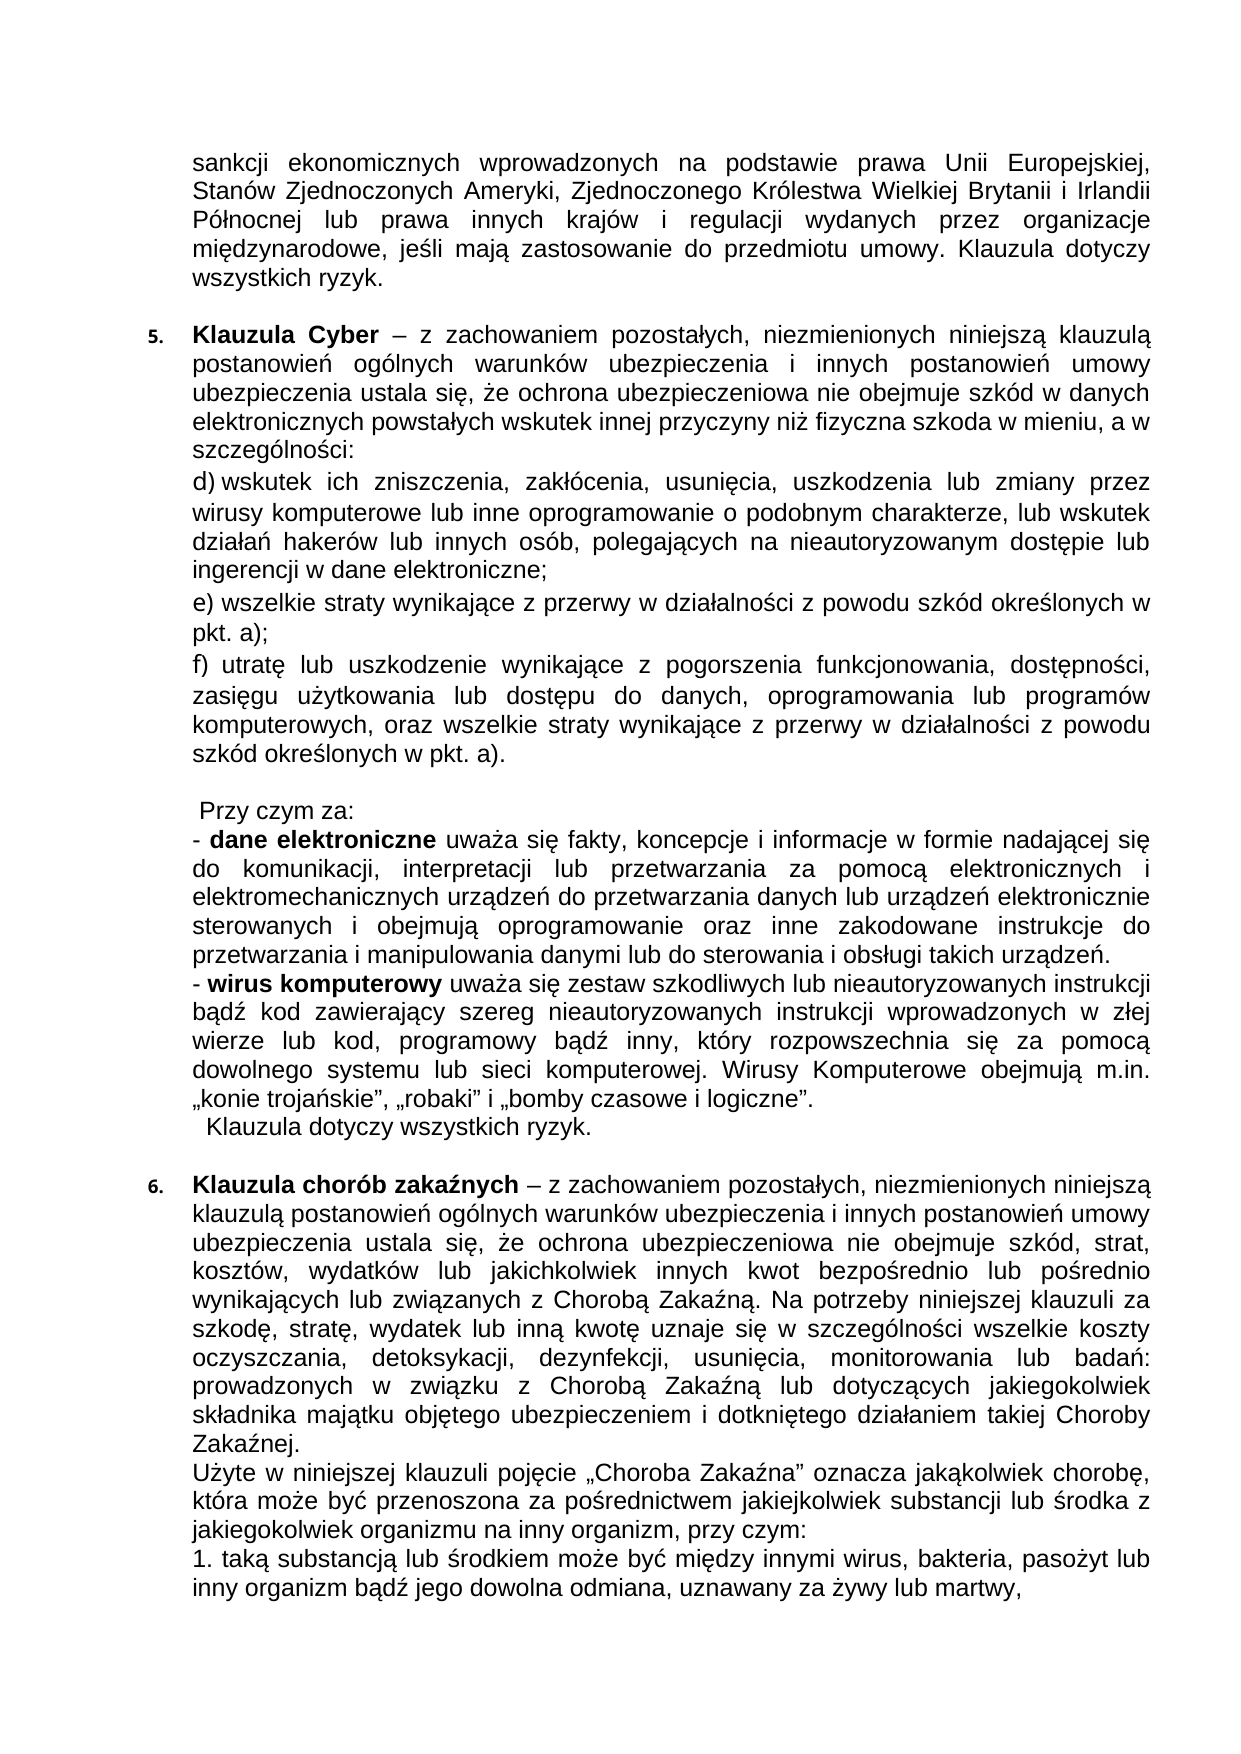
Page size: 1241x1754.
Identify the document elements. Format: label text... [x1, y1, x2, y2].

list wskutek ich zniszczenia, zakłócenia, usunięcia, uszkodzenia lub zmiany przez wirusy komputerowe lub inne oprogramowanie o podobnym charakterze, lub wskutek działań hakerów lub innych osób, polegających na nieautoryzowanym dostępie lub ingerencji w dane elektroniczne; [192, 464, 1152, 584]
text - wirus komputerowy uważa się zestaw szkodliwych lub nieautoryzowanych instrukcji bądź kod zawierający szereg nieautoryzowanych instrukcji wprowadzonych w złej wierze lub kod, programowy bądź inny, który rozpowszechnia się za pomocą dowolnego systemu lub sieci komputerowej. Wirusy Komputerowe obejmują m.in. „konie trojańskie”, „robaki” i „bomby czasowe i logiczne”. [192, 969, 1152, 1112]
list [148, 148, 1152, 291]
text - dane elektroniczne uważa się fakty, koncepcje i informacje w formie nadającej się do komunikacji, interpretacji lub przetwarzania za pomocą elektronicznych i elektromechanicznych urządzeń do przetwarzania danych lub urządzeń elektronicznie sterowanych i obejmują oprogramowanie oraz inne zakodowane instrukcje do przetwarzania i manipulowania danymi lub do sterowania i obsługi takich urządzeń. [192, 825, 1152, 969]
list Klauzula Cyber – z zachowaniem pozostałych, niezmienionych niniejszą klauzulą postanowień ogólnych warunków ubezpieczenia i innych postanowień umowy ubezpieczenia ustala się, że ochrona ubezpieczeniowa nie obejmuje szkód w danych elektronicznych powstałych wskutek innej przyczyny niż fizyczna szkoda w mieniu, a w szczególności: [148, 320, 1152, 464]
text 1. taką substancją lub środkiem może być między innymi wirus, bakteria, pasożyt lub inny organizm bądź jego dowolna odmiana, uznawany za żywy lub martwy, [192, 1544, 1152, 1601]
text Klauzula dotyczy wszystkich ryzyk. [192, 1112, 1152, 1141]
list wszelkie straty wynikające z przerwy w działalności z powodu szkód określonych w pkt. a); [192, 584, 1152, 647]
text Użyte w niniejszej klauzuli pojęcie „Choroba Zakaźna” oznacza jakąkolwiek chorobę, która może być przenoszona za pośrednictwem jakiejkolwiek substancji lub środka z jakiegokolwiek organizmu na inny organizm, przy czym: [192, 1457, 1152, 1544]
text Przy czym za: [192, 796, 1152, 825]
list utratę lub uszkodzenie wynikające z pogorszenia funkcjonowania, dostępności, zasięgu użytkowania lub dostępu do danych, oprogramowania lub programów komputerowych, oraz wszelkie straty wynikające z przerwy w działalności z powodu szkód określonych w pkt. a). [192, 647, 1152, 767]
list Klauzula chorób zakaźnych – z zachowaniem pozostałych, niezmienionych niniejszą klauzulą postanowień ogólnych warunków ubezpieczenia i innych postanowień umowy ubezpieczenia ustala się, że ochrona ubezpieczeniowa nie obejmuje szkód, strat, kosztów, wydatków lub jakichkolwiek innych kwot bezpośrednio lub pośrednio wynikających lub związanych z Chorobą Zakaźną. Na potrzeby niniejszej klauzuli za szkodę, stratę, wydatek lub inną kwotę uznaje się w szczególności wszelkie koszty oczyszczania, detoksykacji, dezynfekcji, usunięcia, monitorowania lub badań: prowadzonych w związku z Chorobą Zakaźną lub dotyczących jakiegokolwiek składnika majątku objętego ubezpieczeniem i dotkniętego działaniem takiej Choroby Zakaźnej. [148, 1170, 1152, 1457]
